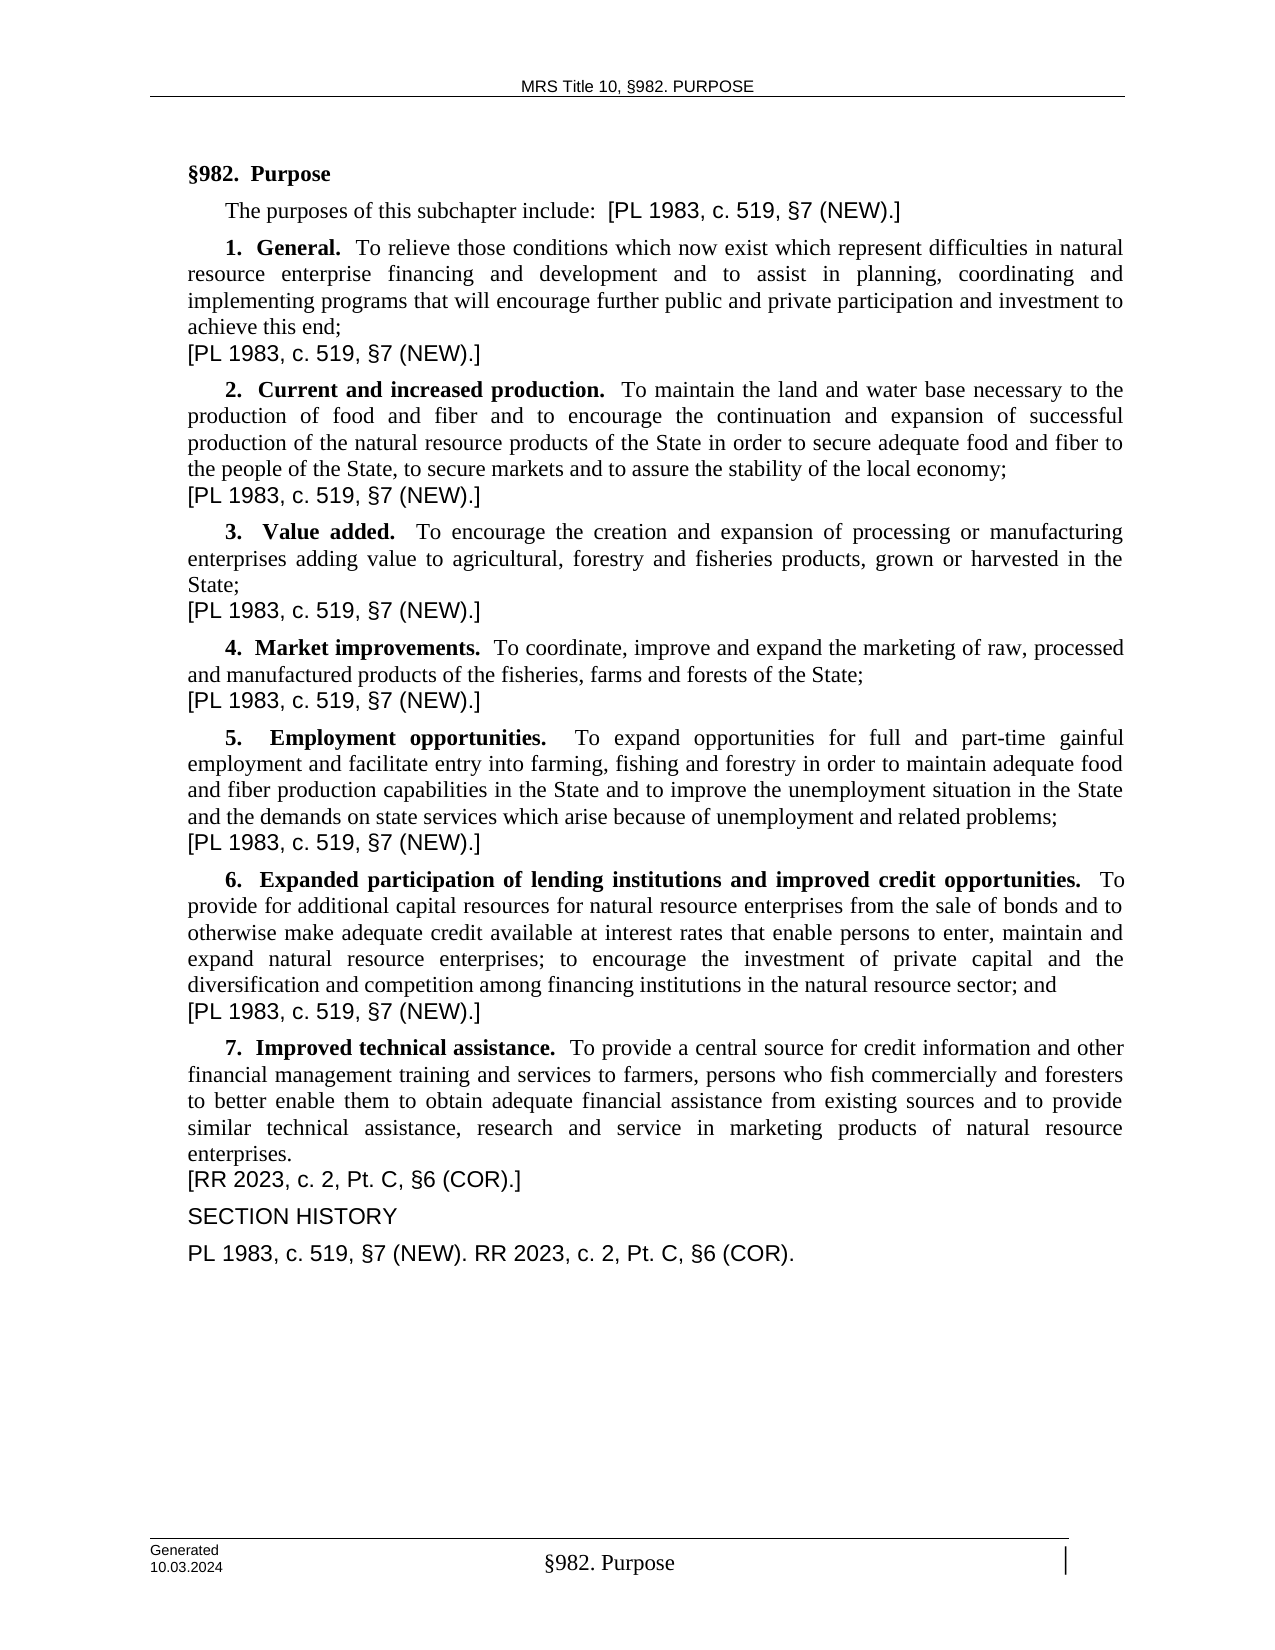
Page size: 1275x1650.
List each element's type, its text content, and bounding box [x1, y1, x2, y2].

text [PL 1983, c. 519, §7 (NEW).] [187, 597, 1125, 624]
text [PL 1983, c. 519, §7 (NEW).] [187, 998, 1125, 1024]
text 7. Improved technical assistance. To provide a central source for credit information and other financial management training and services to farmers, persons who fish commercially and foresters to better enable them to obtain adequate financial assistance from existing sources and to provide similar technical assistance, research and service in marketing products of natural resource enterprises. [187, 1034, 1125, 1166]
text 6. Expanded participation of lending institutions and improved credit opportunities. To provide for additional capital resources for natural resource enterprises from the sale of bonds and to otherwise make adequate credit available at interest rates that enable persons to enter, maintain and expand natural resource enterprises; to encourage the investment of private capital and the diversification and competition among financing institutions in the natural resource sector; and [187, 866, 1125, 998]
text [PL 1983, c. 519, §7 (NEW).] [187, 339, 1125, 366]
text [PL 1983, c. 519, §7 (NEW).] [187, 829, 1125, 856]
text The purposes of this subchapter include: [PL 1983, c. 519, §7 (NEW).] [187, 197, 1125, 224]
text PL 1983, c. 519, §7 (NEW). RR 2023, c. 2, Pt. C, §6 (COR). [187, 1240, 1125, 1266]
text [PL 1983, c. 519, §7 (NEW).] [187, 687, 1125, 713]
text 2. Current and increased production. To maintain the land and water base necessary to the production of food and fiber and to encourage the continuation and expansion of successful production of the natural resource products of the State in order to secure adequate food and fiber to the people of the State, to secure markets and to assure the stability of the local economy; [187, 376, 1125, 482]
text 1. General. To relieve those conditions which now exist which represent difficulties in natural resource enterprise financing and development and to assist in planning, coordinating and implementing programs that will encourage further public and private participation and investment to achieve this end; [187, 234, 1125, 339]
text [PL 1983, c. 519, §7 (NEW).] [187, 482, 1125, 508]
text 3. Value added. To encourage the creation and expansion of processing or manufacturing enterprises adding value to agricultural, forestry and fisheries products, grown or harvested in the State; [187, 518, 1125, 597]
text SECTION HISTORY [187, 1203, 1125, 1229]
text [RR 2023, c. 2, Pt. C, §6 (COR).] [187, 1166, 1125, 1193]
text 4. Market improvements. To coordinate, improve and expand the marketing of raw, processed and manufactured products of the fisheries, farms and forests of the State; [187, 634, 1125, 687]
text 5. Employment opportunities. To expand opportunities for full and part-time gainful employment and facilitate entry into farming, fishing and forestry in order to maintain adequate food and fiber production capabilities in the State and to improve the unemployment situation in the State and the demands on state services which arise because of unemployment and related problems; [187, 724, 1125, 829]
text §982. Purpose [187, 160, 1125, 187]
